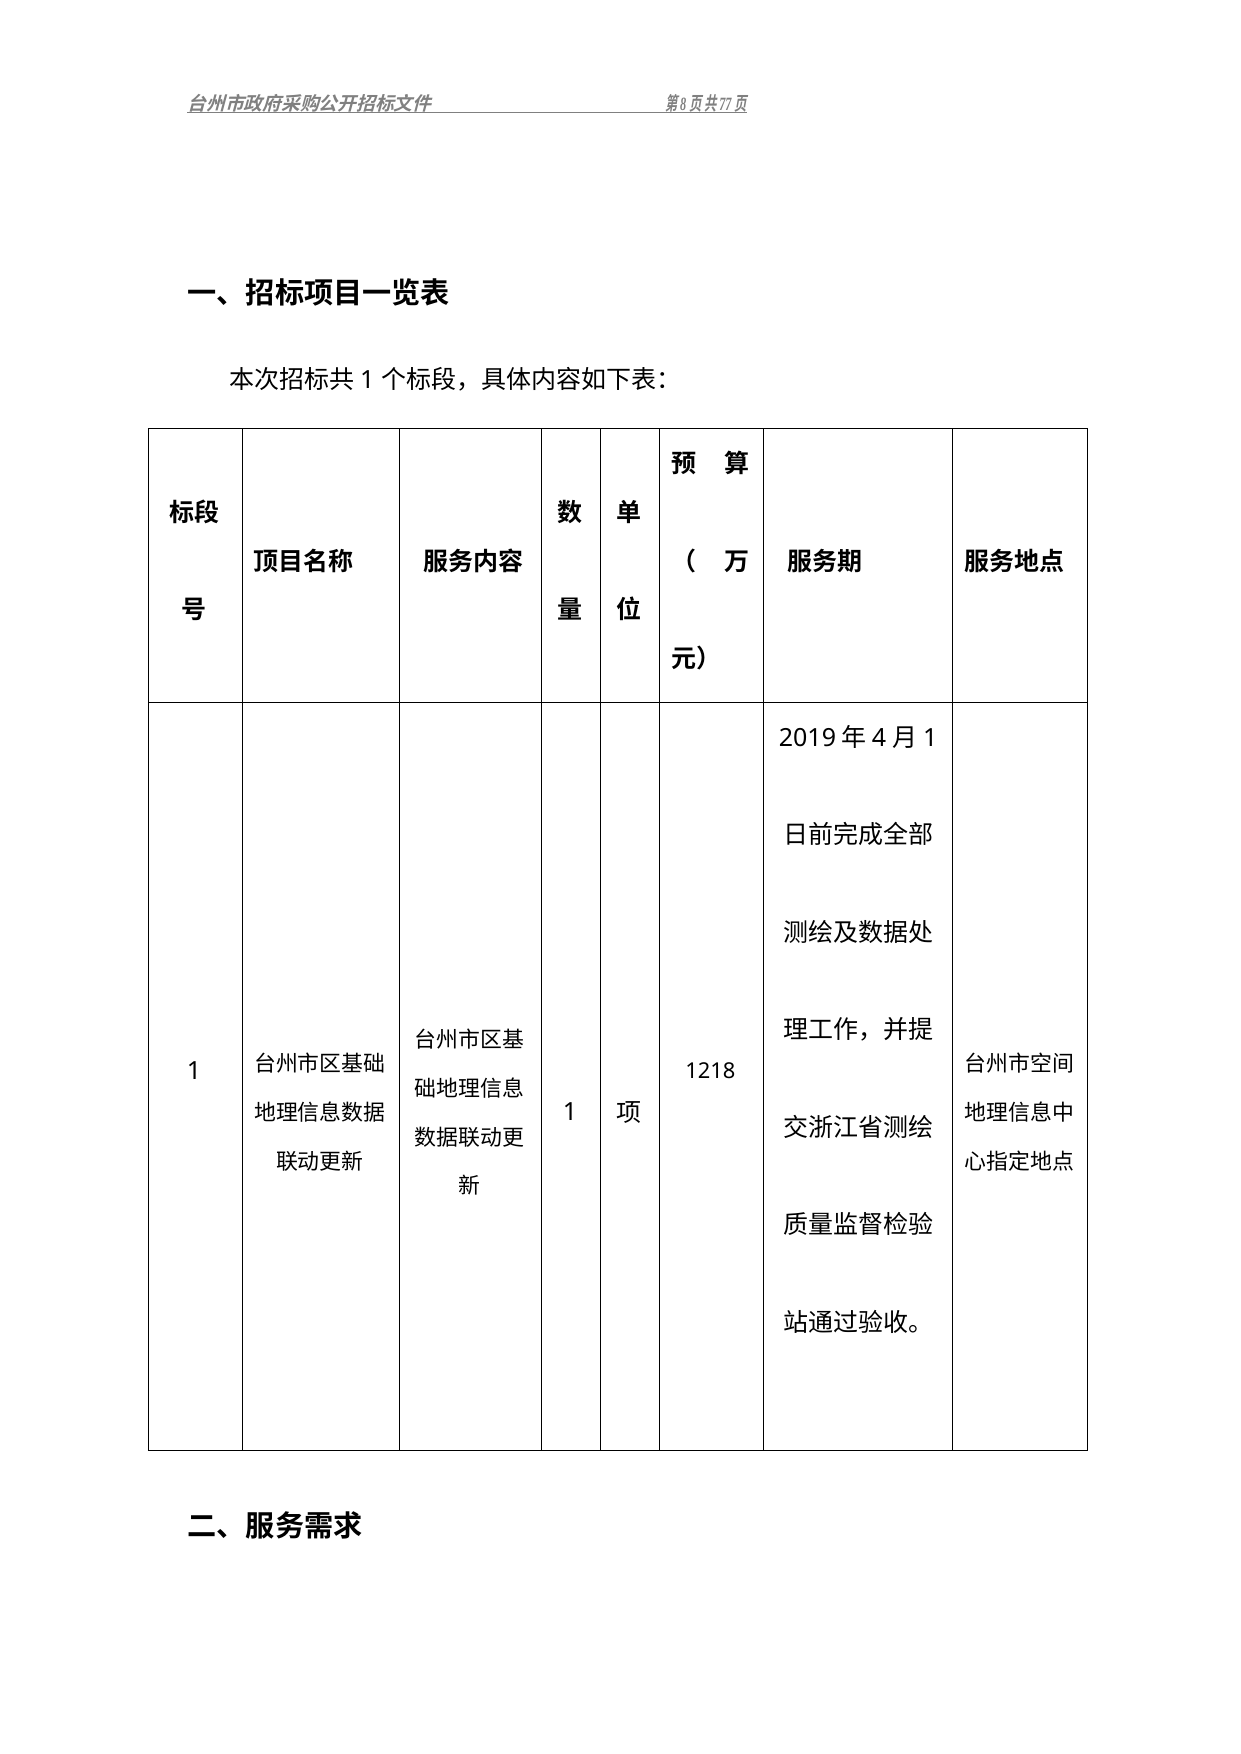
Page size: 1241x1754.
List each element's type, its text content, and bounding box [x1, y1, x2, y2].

table_header 服务地点 [953, 429, 1087, 702]
table_header 顶目名称 [243, 429, 399, 702]
table_cell 1218 [660, 703, 763, 1450]
table_cell 台州市空间地理信息中心指定地点 [953, 703, 1087, 1450]
table_cell 台州市区基础地理信息数据联动更新 [400, 703, 541, 1450]
table_header 服务内容 [400, 429, 541, 702]
table_cell 2019年 4 月 1 日前完成全部测绘及数据处理工作，并提交浙江省测绘质量监督检验站通过验收。 [764, 703, 952, 1450]
table_header 服务期 [764, 429, 952, 702]
list 服务需求 [187, 1502, 1053, 1544]
table_header 标段号 [149, 429, 242, 702]
text 本次招标共 1 个标段，具体内容如下表： [187, 345, 1050, 410]
table_header 预算（万元） [660, 429, 763, 702]
table_cell 项 [601, 703, 659, 1450]
table_cell 1 [542, 703, 600, 1450]
table_header 单位 [601, 429, 659, 702]
text 一、招标项目一览表 [187, 259, 1050, 324]
table_cell 1 [149, 703, 242, 1450]
table_cell 台州市区基础地理信息数据联动更新 [243, 703, 399, 1450]
table_header 数量 [542, 429, 600, 702]
